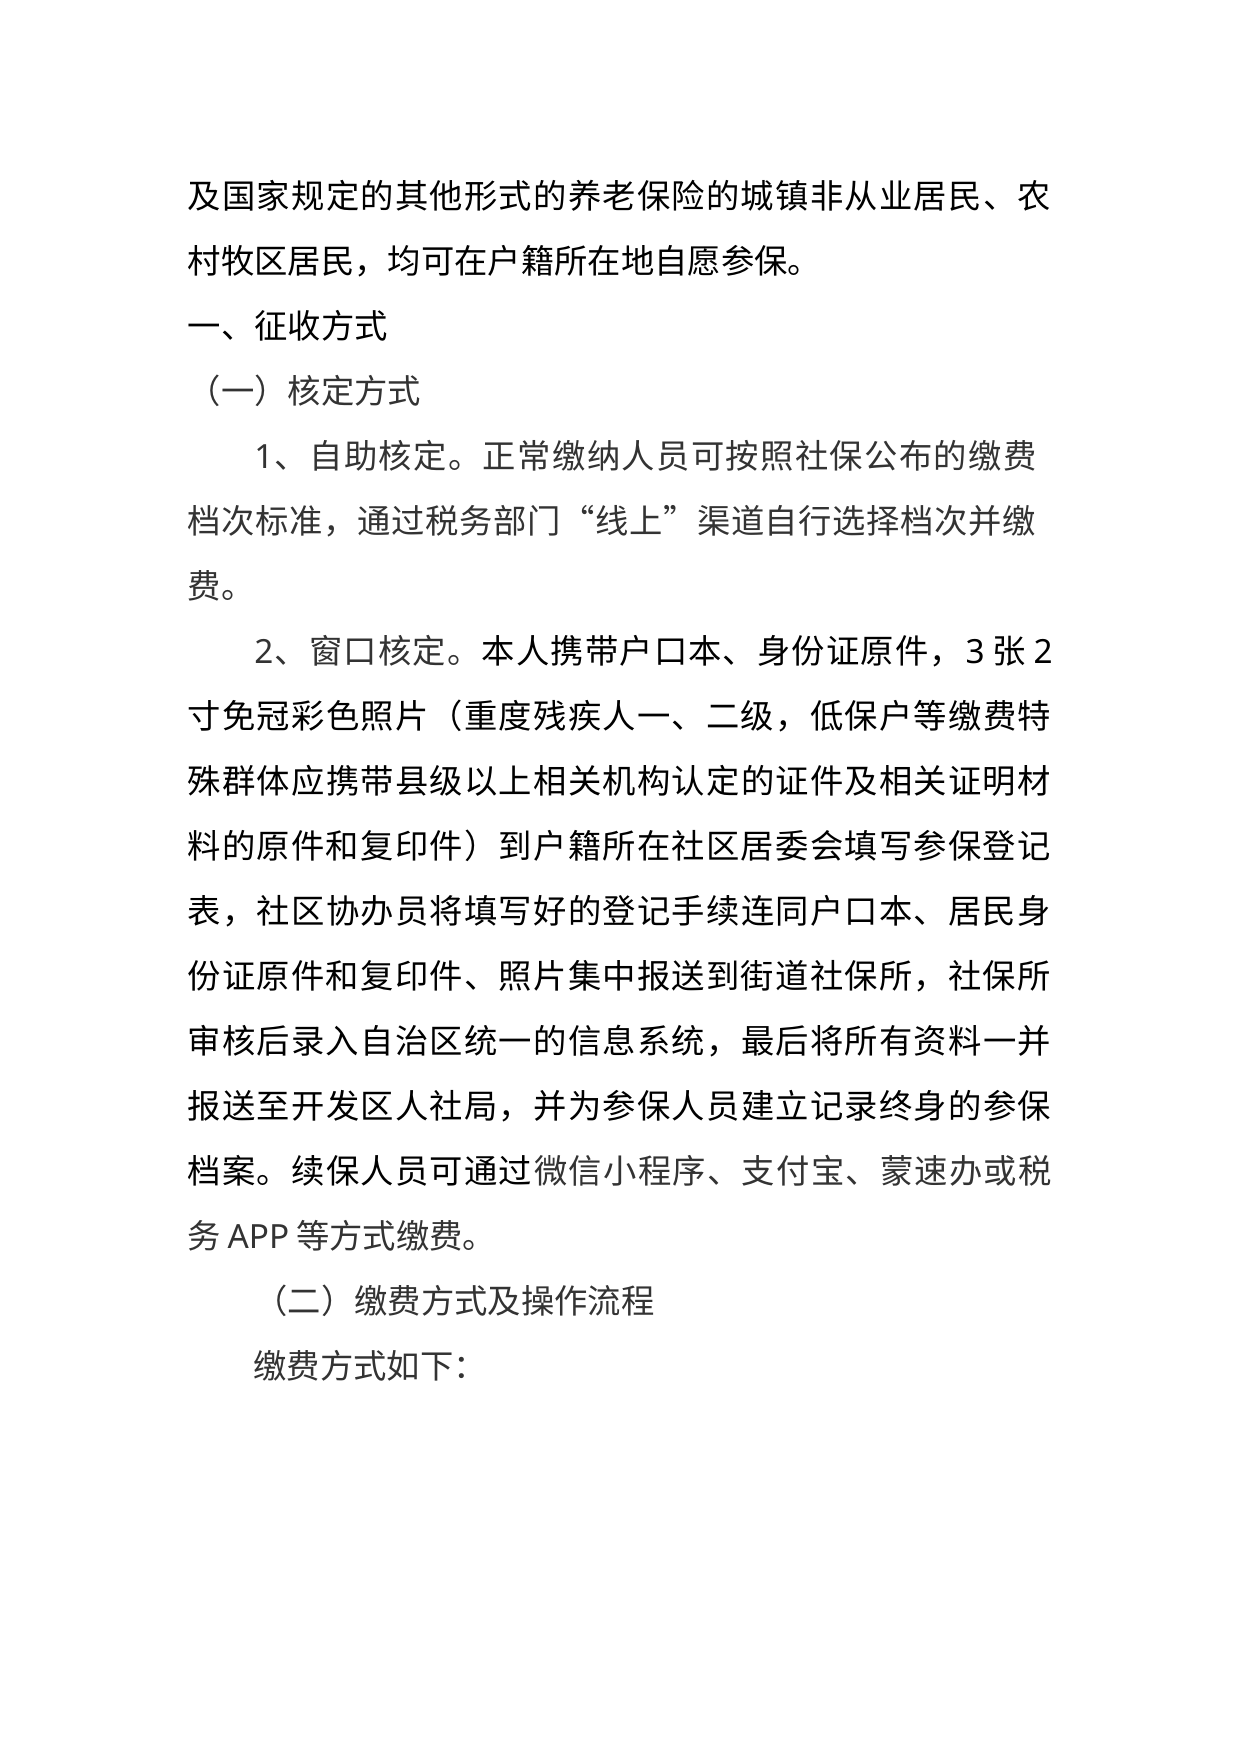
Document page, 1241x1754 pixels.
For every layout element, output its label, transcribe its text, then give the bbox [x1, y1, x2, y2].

list 2、窗口核定。本人携带户口本、身份证原件，3张2寸免冠彩色照片（重度残疾人一、二级，低保户等缴费特殊群体应携带县级以上相关机构认定的证件及相关证明材料的原件和复印件）到户籍所在社区居委会填写参保登记表，社区协办员将填写好的登记手续连同户口本、居民身份证原件和复印件、照片集中报送到街道社保所，社保所审核后录入自治区统一的信息系统，最后将所有资料一并报送至开发区人社局，并为参保人员建立记录终身的参保档案。续保人员可通过微信小程序、支付宝、蒙速办或税务APP等方式缴费。 [187, 617, 1053, 1267]
text 1、自助核定。正常缴纳人员可按照社保公布的缴费档次标准，通过税务部门“线上”渠道自行选择档次并缴费。 [187, 422, 1037, 617]
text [187, 162, 1053, 292]
list （一）核定方式 [187, 357, 1037, 422]
text （二）缴费方式及操作流程 [187, 1267, 1037, 1332]
text 缴费方式如下： [203, 1332, 1037, 1397]
list 一、征收方式 [187, 292, 1037, 357]
